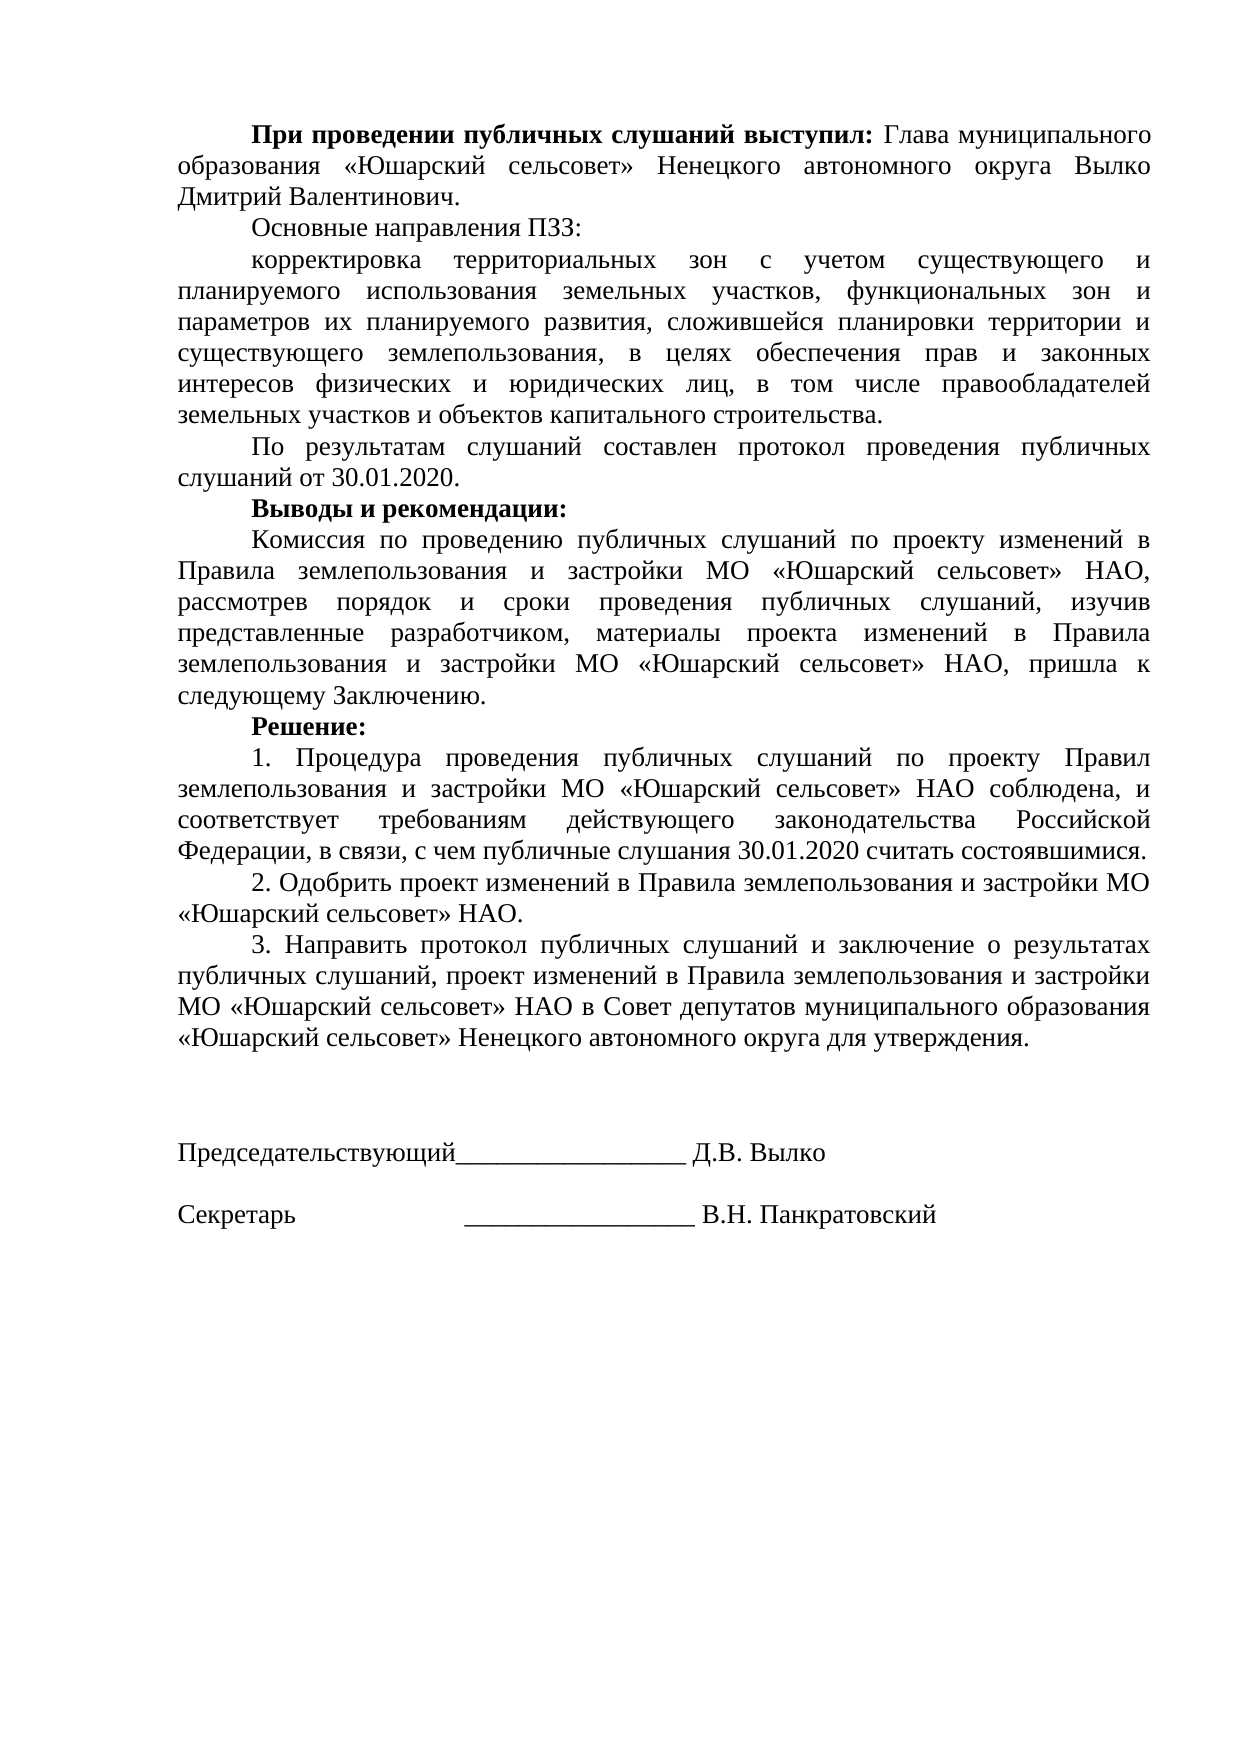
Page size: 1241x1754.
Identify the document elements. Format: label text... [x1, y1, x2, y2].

text корректировка территориальных зон с учетом существующего и планируемого использования земельных участков, функциональных зон и параметров их планируемого развития, сложившейся планировки территории и существующего землепользования, в целях обеспечения прав и законных интересов физических и юридических лиц, в том числе правообладателей земельных участков и объектов капитального строительства. [177, 243, 1152, 429]
text Председательствующий_________________ Д.В. Вылко [177, 1136, 1152, 1167]
text 1. Процедура проведения публичных слушаний по проекту Правил землепользования и застройки МО «Юшарский сельсовет» НАО соблюдена, и соответствует требованиям действующего законодательства Российской Федерации, в связи, с чем публичные слушания 30.01.2020 считать состоявшимися. [177, 741, 1152, 866]
text Комиссия по проведению публичных слушаний по проекту изменений в Правила землепользования и застройки МО «Юшарский сельсовет» НАО, рассмотрев порядок и сроки проведения публичных слушаний, изучив представленные разработчиком, материалы проекта изменений в Правила землепользования и застройки МО «Юшарский сельсовет» НАО, пришла к следующему Заключению. [177, 523, 1152, 710]
text При проведении публичных слушаний выступил: Глава муниципального образования «Юшарский сельсовет» Ненецкого автономного округа Вылко Дмитрий Валентинович. [177, 118, 1152, 212]
text Решение: [177, 710, 1152, 741]
text По результатам слушаний составлен протокол проведения публичных слушаний от 30.01.2020. [177, 429, 1152, 492]
text 3. Направить протокол публичных слушаний и заключение о результатах публичных слушаний, проект изменений в Правила землепользования и застройки МО «Юшарский сельсовет» НАО в Совет депутатов муниципального образования «Юшарский сельсовет» Ненецкого автономного округа для утверждения. [177, 928, 1152, 1052]
text Секретарь _________________ В.Н. Панкратовский [177, 1198, 1152, 1229]
text 2. Одобрить проект изменений в Правила землепользования и застройки МО «Юшарский сельсовет» НАО. [177, 866, 1152, 928]
text Выводы и рекомендации: [177, 492, 1152, 523]
text Основные направления ПЗЗ: [177, 212, 1152, 243]
